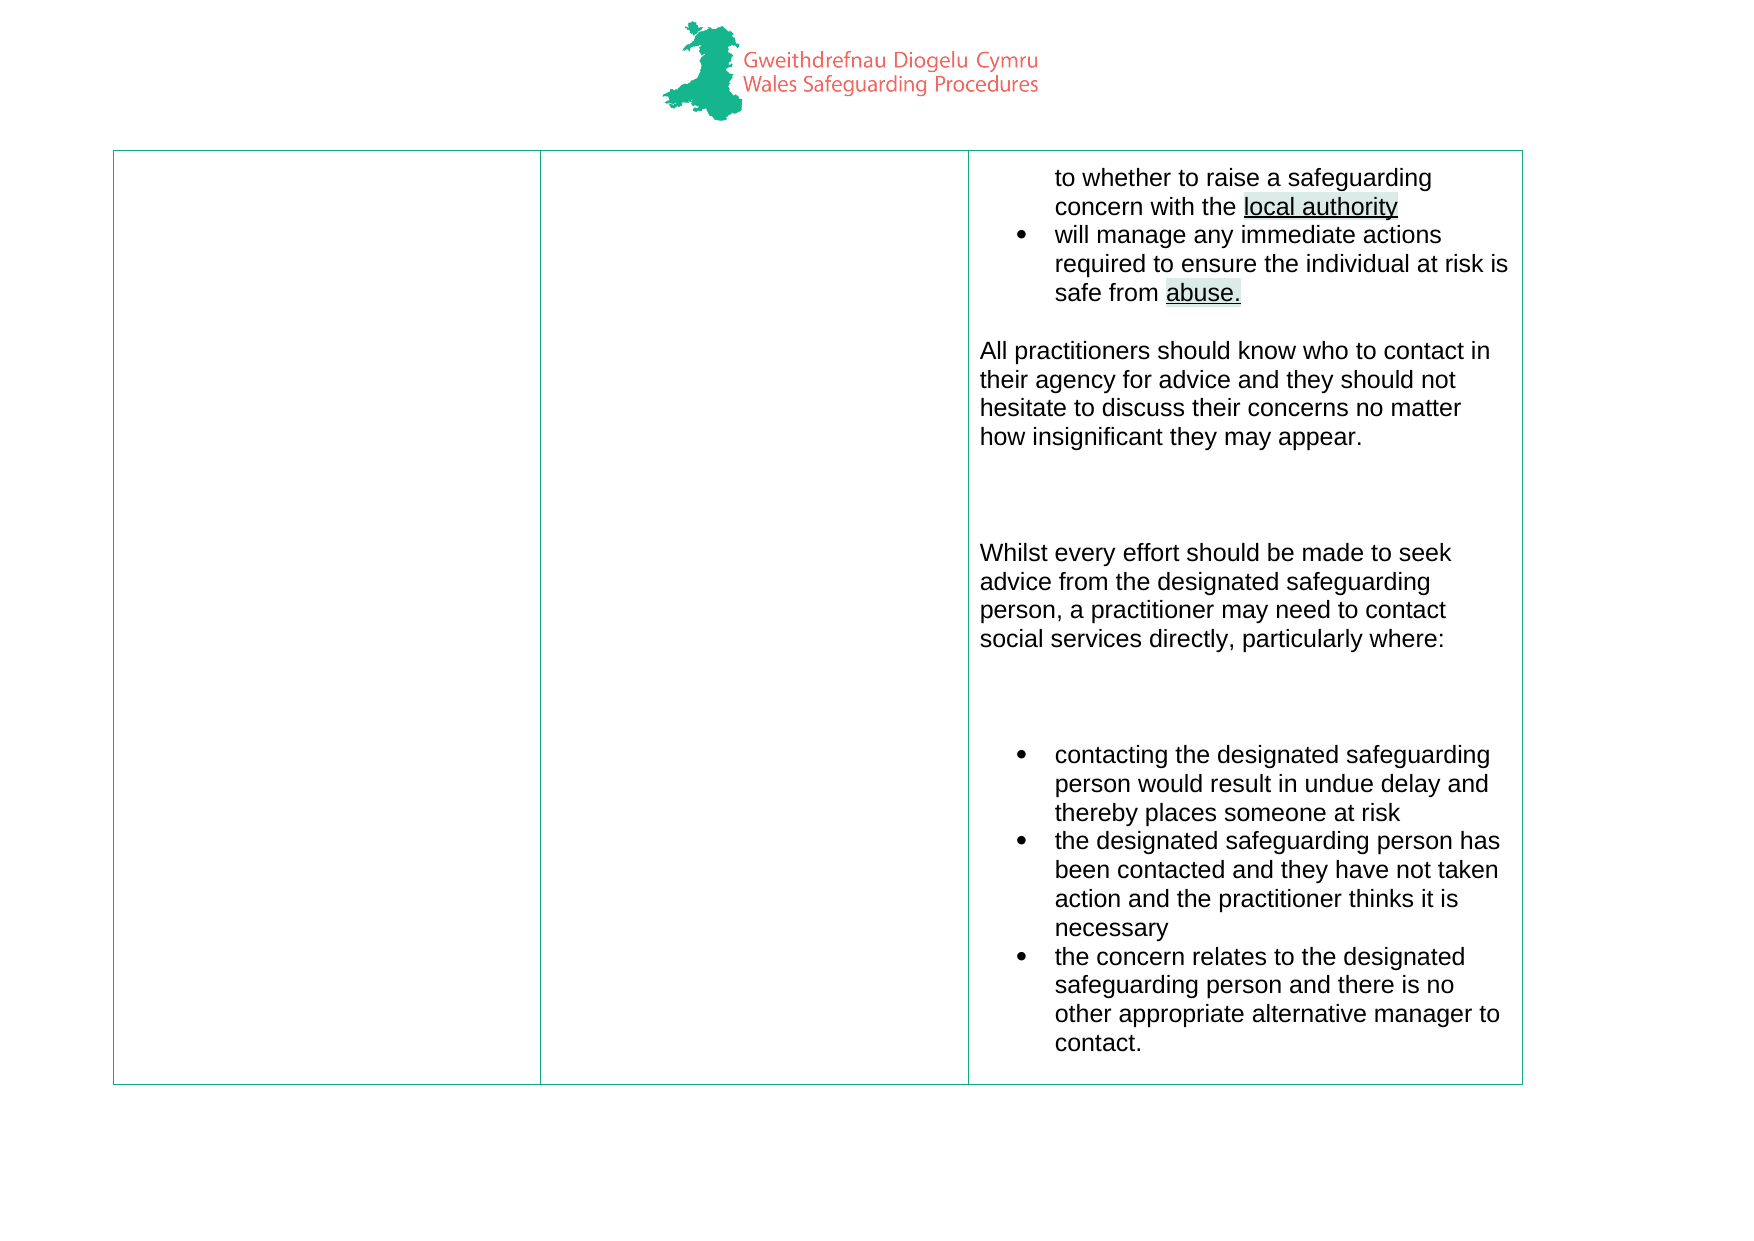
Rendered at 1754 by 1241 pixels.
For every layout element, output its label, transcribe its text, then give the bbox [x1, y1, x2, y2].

table_cell [541, 151, 968, 1084]
table_cell 2 [114, 151, 540, 1084]
picture [662, 21, 1038, 121]
